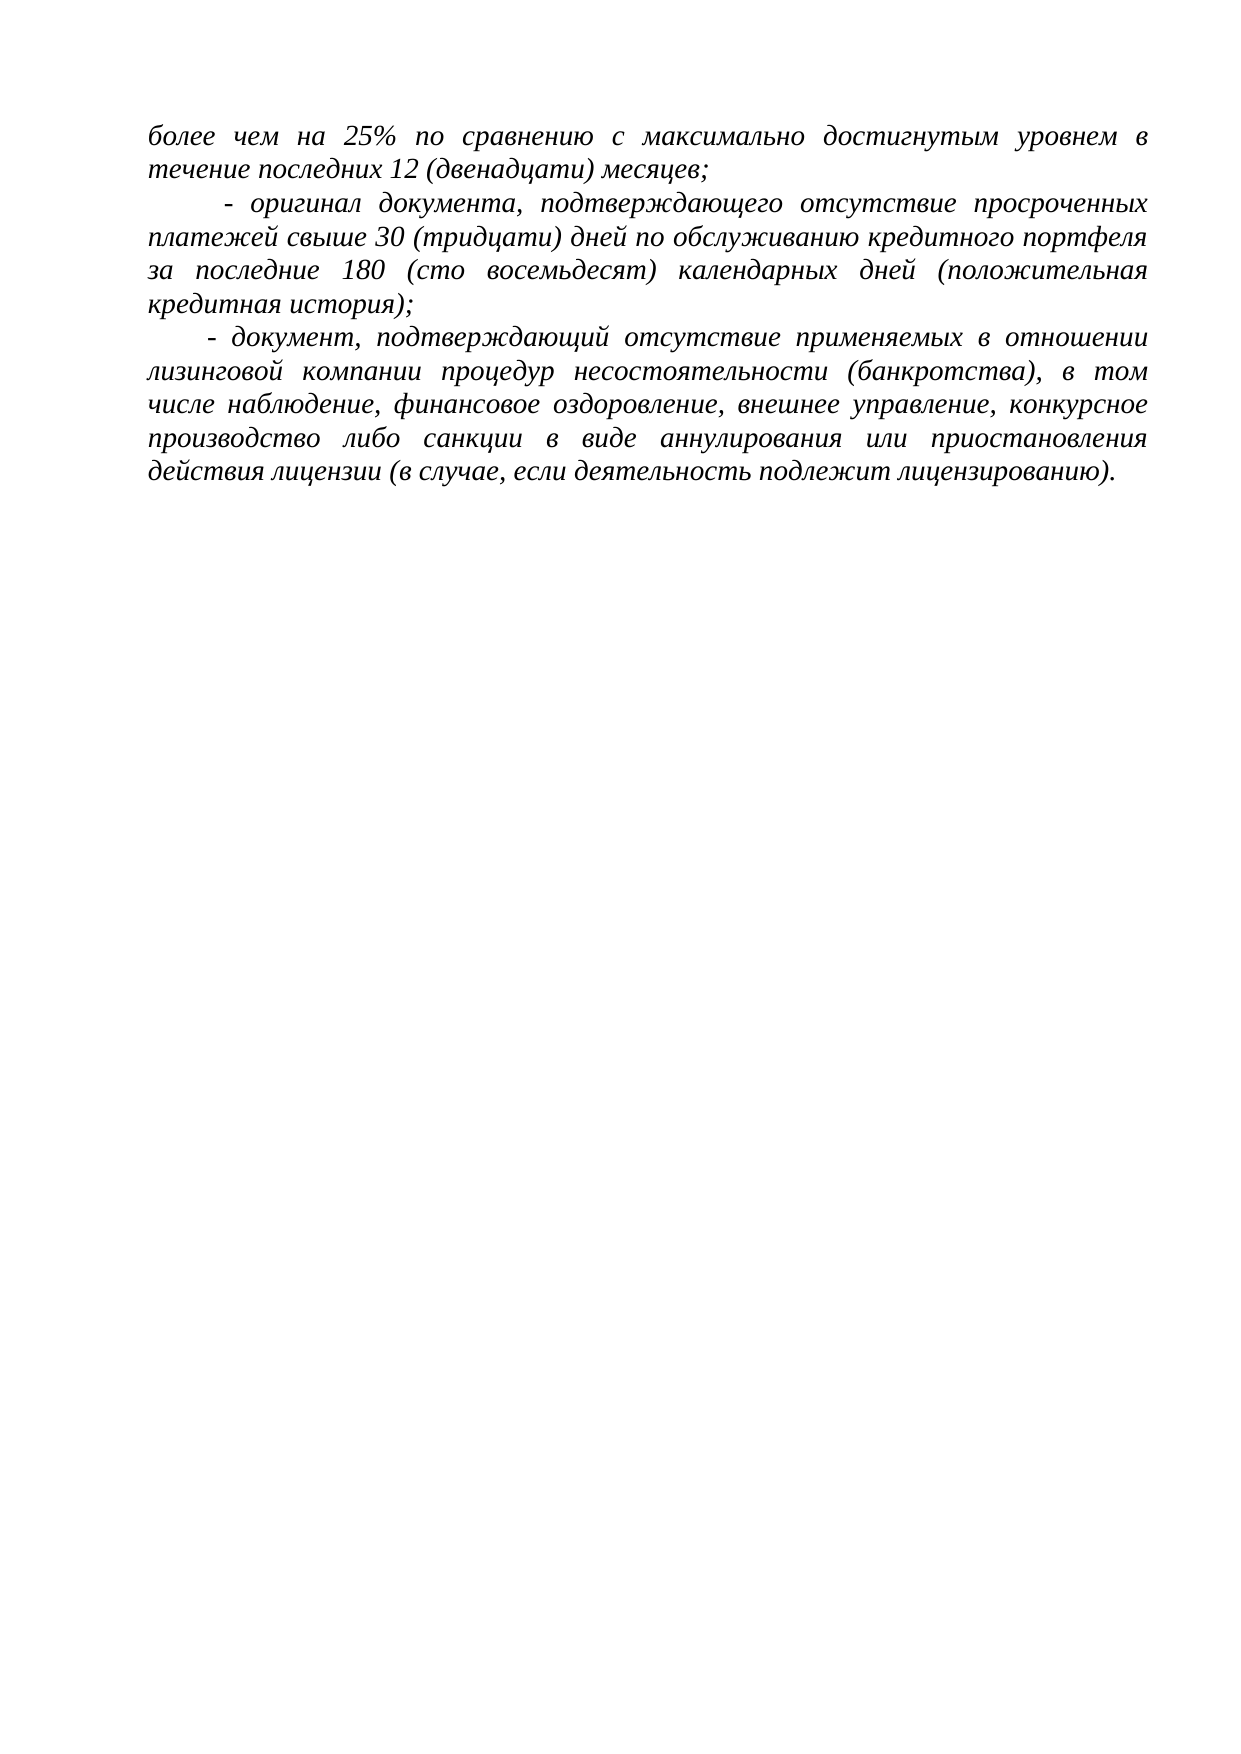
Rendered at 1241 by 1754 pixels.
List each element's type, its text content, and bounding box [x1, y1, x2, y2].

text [148, 118, 1152, 185]
text - оригинал документа, подтверждающего отсутствие просроченных платежей свыше 30 (тридцати) дней по обслуживанию кредитного портфеля за последние 180 (сто восемьдесят) календарных дней (положительная кредитная история); [148, 185, 1152, 319]
text - документ, подтверждающий отсутствие применяемых в отношении лизинговой компании процедур несостоятельности (банкротства), в том числе наблюдение, финансовое оздоровление, внешнее управление, конкурсное производство либо санкции в виде аннулирования или приостановления действия лицензии (в случае, если деятельность подлежит лицензированию). [148, 319, 1152, 487]
